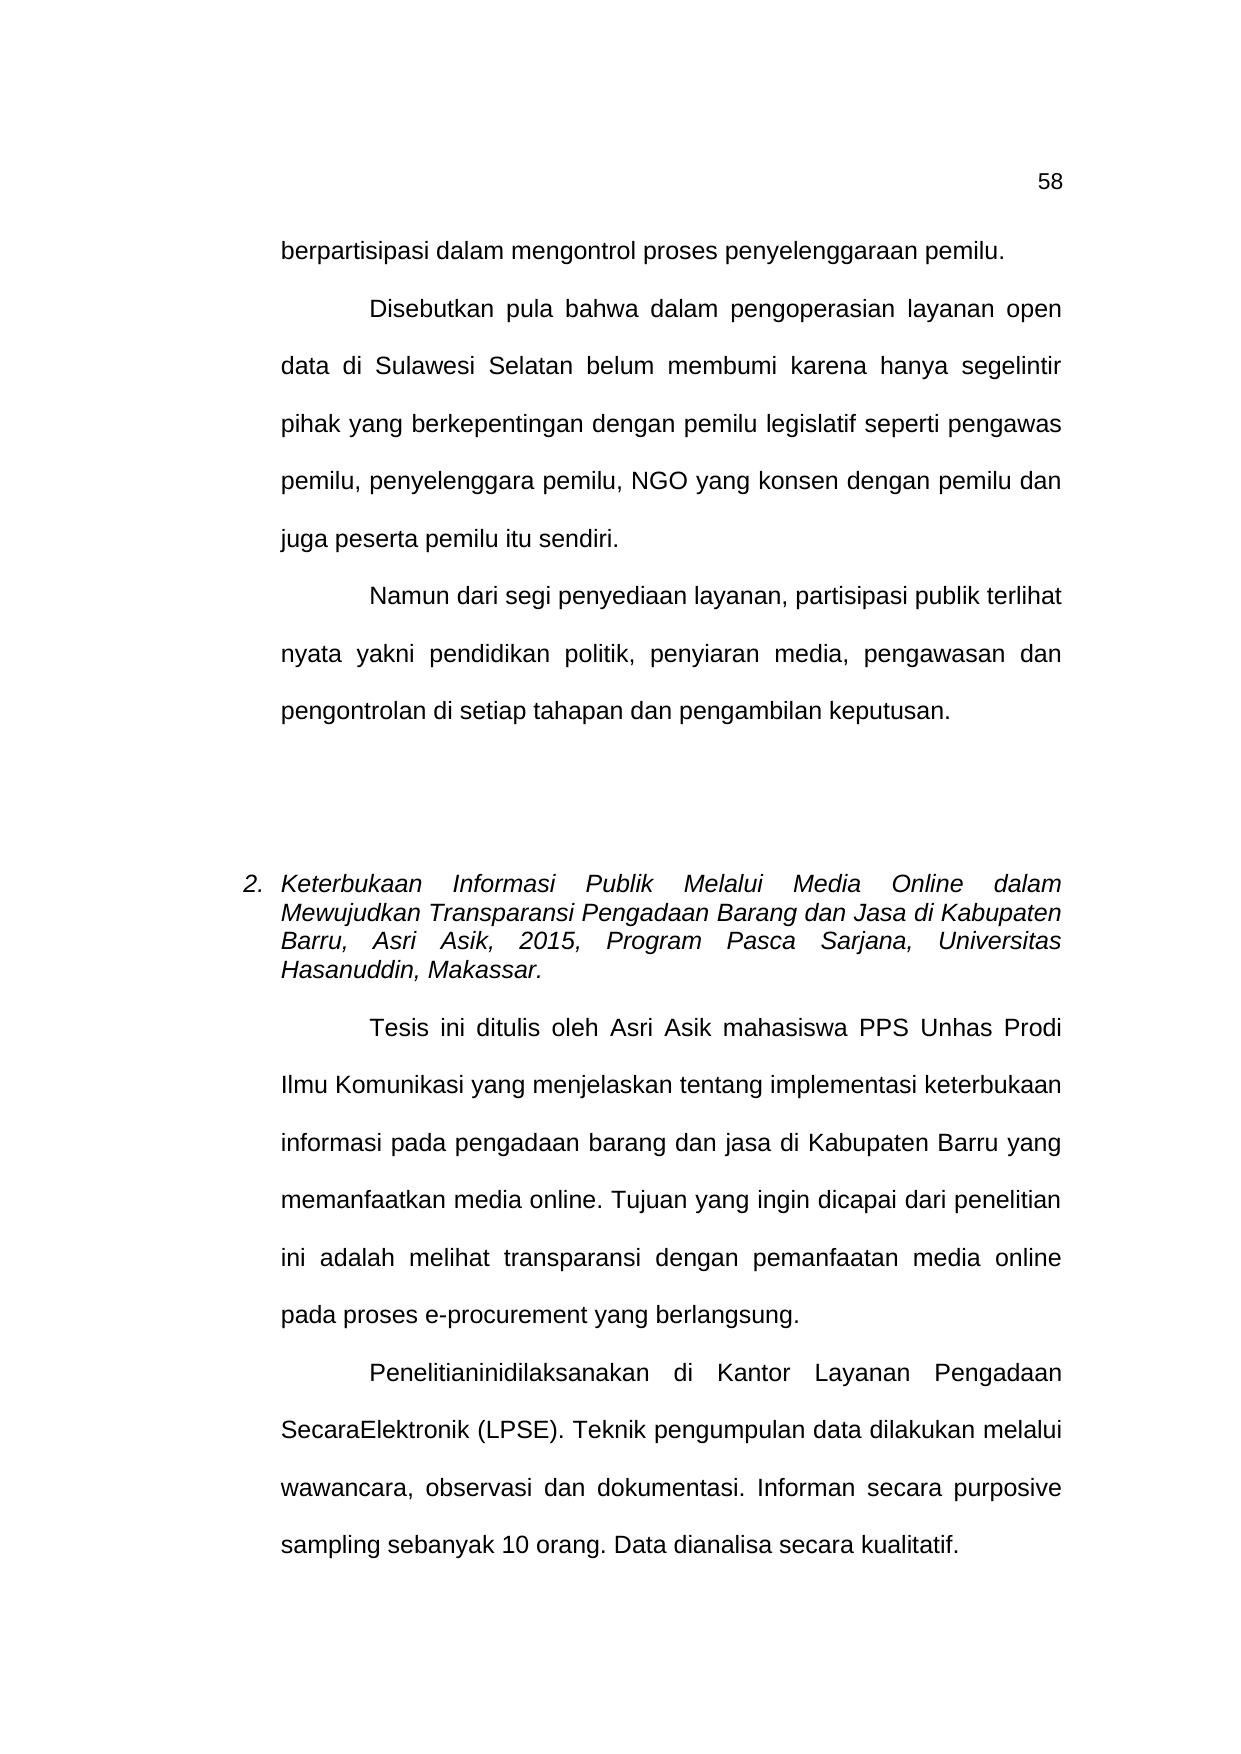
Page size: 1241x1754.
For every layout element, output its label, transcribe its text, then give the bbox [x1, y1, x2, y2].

list Keterbukaan Informasi Publik Melalui Media Online dalam Mewujudkan Transparansi Pengadaan Barang dan Jasa di Kabupaten Barru, Asri Asik, 2015, Program Pasca Sarjana, Universitas Hasanuddin, Makassar. [243, 869, 1063, 984]
text Namun dari segi penyediaan layanan, partisipasi publik terlihat nyata yakni pendidikan politik, penyiaran media, pengawasan dan pengontrolan di setiap tahapan dan pengambilan keputusan. [281, 581, 1063, 725]
text Disebutkan pula bahwa dalam pengoperasian layanan open data di Sulawesi Selatan belum membumi karena hanya segelintir pihak yang berkepentingan dengan pemilu legislatif seperti pengawas pemilu, penyelenggara pemilu, NGO yang konsen dengan pemilu dan juga peserta pemilu itu sendiri. [281, 294, 1063, 552]
text Penelitianinidilaksanakan di Kantor Layanan Pengadaan SecaraElektronik (LPSE). Teknik pengumpulan data dilakukan melalui wawancara, observasi dan dokumentasi. Informan secara purposive sampling sebanyak 10 orang. Data dianalisa secara kualitatif. [281, 1357, 1063, 1559]
text Tesis ini ditulis oleh Asri Asik mahasiswa PPS Unhas Prodi Ilmu Komunikasi yang menjelaskan tentang implementasi keterbukaan informasi pada pengadaan barang dan jasa di Kabupaten Barru yang memanfaatkan media online. Tujuan yang ingin dicapai dari penelitian ini adalah melihat transparansi dengan pemanfaatan media online pada proses e-procurement yang berlangsung. [281, 1012, 1063, 1329]
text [281, 236, 1063, 265]
